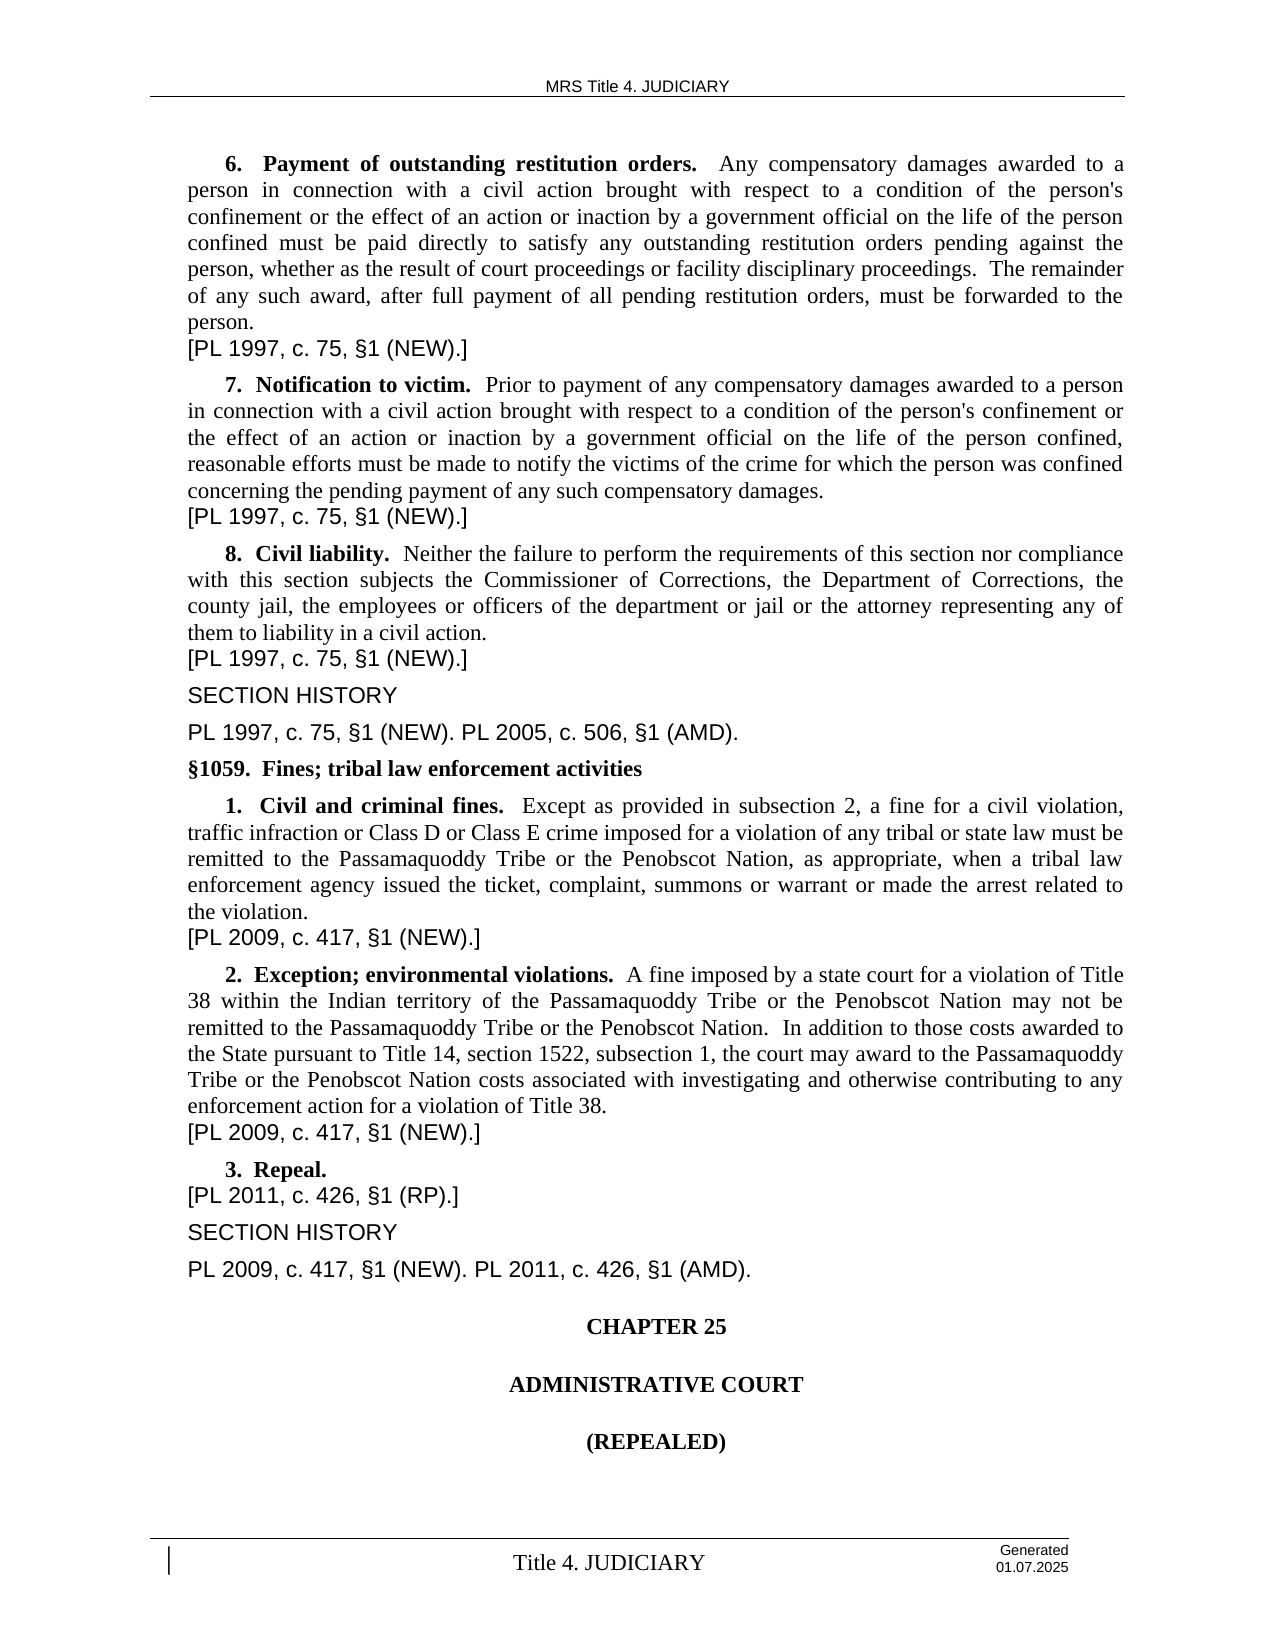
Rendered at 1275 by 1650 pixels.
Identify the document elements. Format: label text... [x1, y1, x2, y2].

text [PL 1997, c. 75, §1 (NEW).] [187, 503, 1125, 529]
text [PL 1997, c. 75, §1 (NEW).] [187, 645, 1125, 672]
text 2. Exception; environmental violations. A fine imposed by a state court for a violation of Title 38 within the Indian territory of the Passamaquoddy Tribe or the Penobscot Nation may not be remitted to the Passamaquoddy Tribe or the Penobscot Nation. In addition to those costs awarded to the State pursuant to Title 14, section 1522, subsection 1, the court may award to the Passamaquoddy Tribe or the Penobscot Nation costs associated with investigating and otherwise contributing to any enforcement action for a violation of Title 38. [187, 961, 1125, 1119]
text (REPEALED) [187, 1428, 1125, 1455]
text 3. Repeal. [187, 1156, 1125, 1182]
text ADMINISTRATIVE COURT [187, 1371, 1125, 1397]
text [PL 2009, c. 417, §1 (NEW).] [187, 924, 1125, 950]
text CHAPTER 25 [187, 1313, 1125, 1339]
text [PL 2009, c. 417, §1 (NEW).] [187, 1119, 1125, 1145]
text 7. Notification to victim. Prior to payment of any compensatory damages awarded to a person in connection with a civil action brought with respect to a condition of the person's confinement or the effect of an action or inaction by a government official on the life of the person confined, reasonable efforts must be made to notify the victims of the crime for which the person was confined concerning the pending payment of any such compensatory damages. [187, 371, 1125, 503]
text PL 1997, c. 75, §1 (NEW). PL 2005, c. 506, §1 (AMD). [187, 719, 1125, 745]
text [PL 2011, c. 426, §1 (RP).] [187, 1182, 1125, 1208]
text 1. Civil and criminal fines. Except as provided in subsection 2, a fine for a civil violation, traffic infraction or Class D or Class E crime imposed for a violation of any tribal or state law must be remitted to the Passamaquoddy Tribe or the Penobscot Nation, as appropriate, when a tribal law enforcement agency issued the ticket, complaint, summons or warrant or made the arrest related to the violation. [187, 792, 1125, 924]
text 6. Payment of outstanding restitution orders. Any compensatory damages awarded to a person in connection with a civil action brought with respect to a condition of the person's confinement or the effect of an action or inaction by a government official on the life of the person confined must be paid directly to satisfy any outstanding restitution orders pending against the person, whether as the result of court proceedings or facility disciplinary proceedings. The remainder of any such award, after full payment of all pending restitution orders, must be forwarded to the person. [187, 150, 1125, 334]
text §1059. Fines; tribal law enforcement activities [187, 756, 1125, 782]
text [PL 1997, c. 75, §1 (NEW).] [187, 334, 1125, 361]
text SECTION HISTORY [187, 1219, 1125, 1245]
text PL 2009, c. 417, §1 (NEW). PL 2011, c. 426, §1 (AMD). [187, 1256, 1125, 1282]
text SECTION HISTORY [187, 682, 1125, 708]
text 8. Civil liability. Neither the failure to perform the requirements of this section nor compliance with this section subjects the Commissioner of Corrections, the Department of Corrections, the county jail, the employees or officers of the department or jail or the attorney representing any of them to liability in a civil action. [187, 540, 1125, 645]
